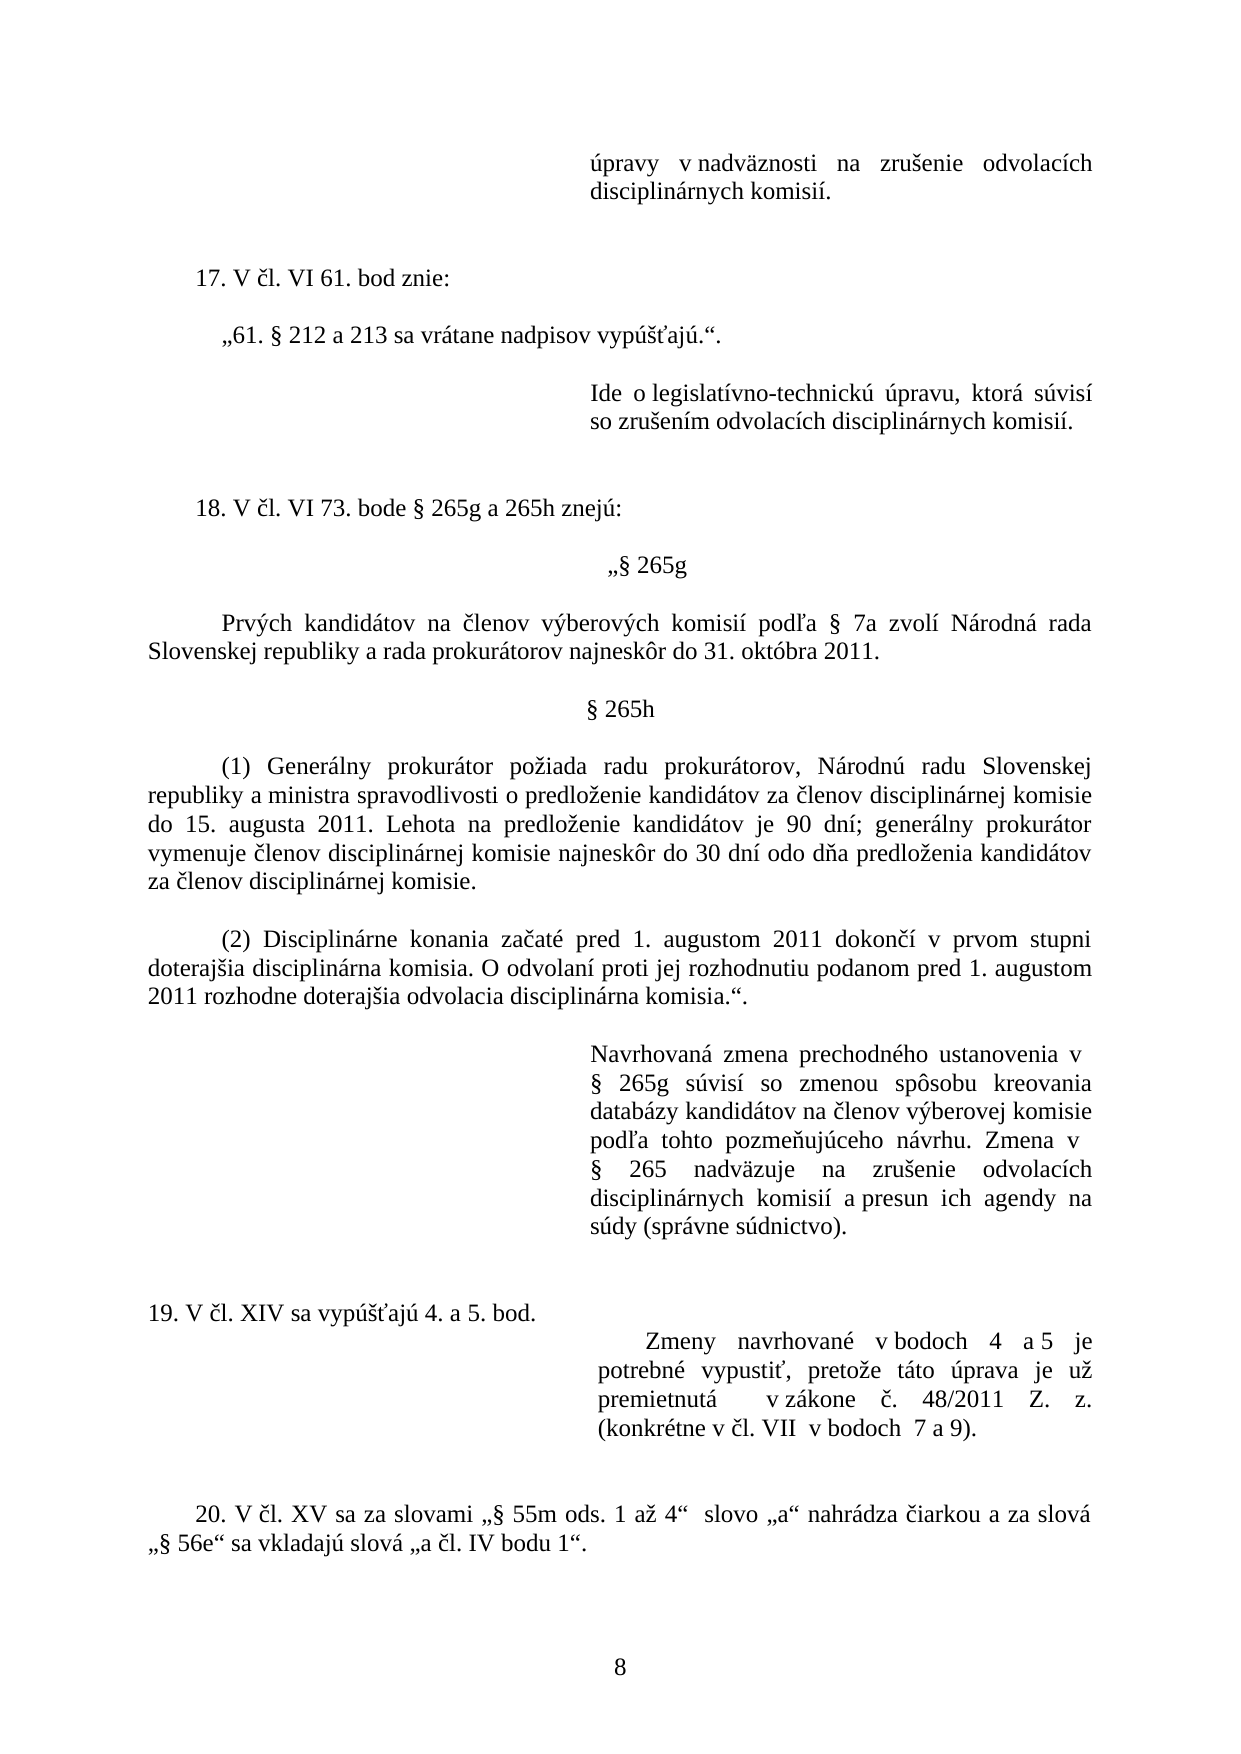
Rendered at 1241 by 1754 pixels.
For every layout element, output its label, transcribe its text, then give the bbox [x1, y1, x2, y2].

text (2) Disciplinárne konania začaté pred 1. augustom 2011 dokončí v prvom stupni doterajšia disciplinárna komisia. O odvolaní proti jej rozhodnutiu podanom pred 1. augustom 2011 rozhodne doterajšia odvolacia disciplinárna komisia.“. [148, 924, 1093, 1010]
text § 265h [148, 694, 1093, 723]
text „§ 265g [148, 550, 1093, 579]
text Ide o legislatívno-technickú úpravu, ktorá súvisí so zrušením odvolacích disciplinárnych komisií. [148, 378, 1093, 435]
text (1) Generálny prokurátor požiada radu prokurátorov, Národnú radu Slovenskej republiky a ministra spravodlivosti o predloženie kandidátov za členov disciplinárnej komisie do 15. augusta 2011. Lehota na predloženie kandidátov je 90 dní; generálny prokurátor vymenuje členov disciplinárnej komisie najneskôr do 30 dní odo dňa predloženia kandidátov za členov disciplinárnej komisie. [148, 751, 1093, 895]
text Navrhovaná zmena prechodného ustanovenia v § 265g súvisí so zmenou spôsobu kreovania databázy kandidátov na členov výberovej komisie podľa tohto pozmeňujúceho návrhu. Zmena v § 265 nadväzuje na zrušenie odvolacích disciplinárnych komisií a presun ich agendy na súdy (správne súdnictvo). [148, 1039, 1093, 1240]
text 20. V čl. XV sa za slovami „§ 55m ods. 1 až 4“ slovo „a“ nahrádza čiarkou a za slová „§ 56e“ sa vkladajú slová „a čl. IV bodu 1“. [148, 1499, 1093, 1556]
text Prvých kandidátov na členov výberových komisií podľa § 7a zvolí Národná rada Slovenskej republiky a rada prokurátorov najneskôr do 31. októbra 2011. [148, 608, 1093, 665]
text 18. V čl. VI 73. bode § 265g a 265h znejú: [148, 493, 1093, 521]
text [148, 148, 1093, 205]
text 17. V čl. VI 61. bod znie: [148, 263, 1093, 291]
text 19. V čl. XIV sa vypúšťajú 4. a 5. bod. [148, 1298, 1093, 1326]
text Zmeny navrhované v bodoch 4 a 5 je potrebné vypustiť, pretože táto úprava je už premietnutá v zákone č. 48/2011 Z. z. (konkrétne v čl. VII v bodoch 7 a 9). [598, 1326, 1093, 1441]
text „61. § 212 a 213 sa vrátane nadpisov vypúšťajú.“. [148, 320, 1093, 349]
